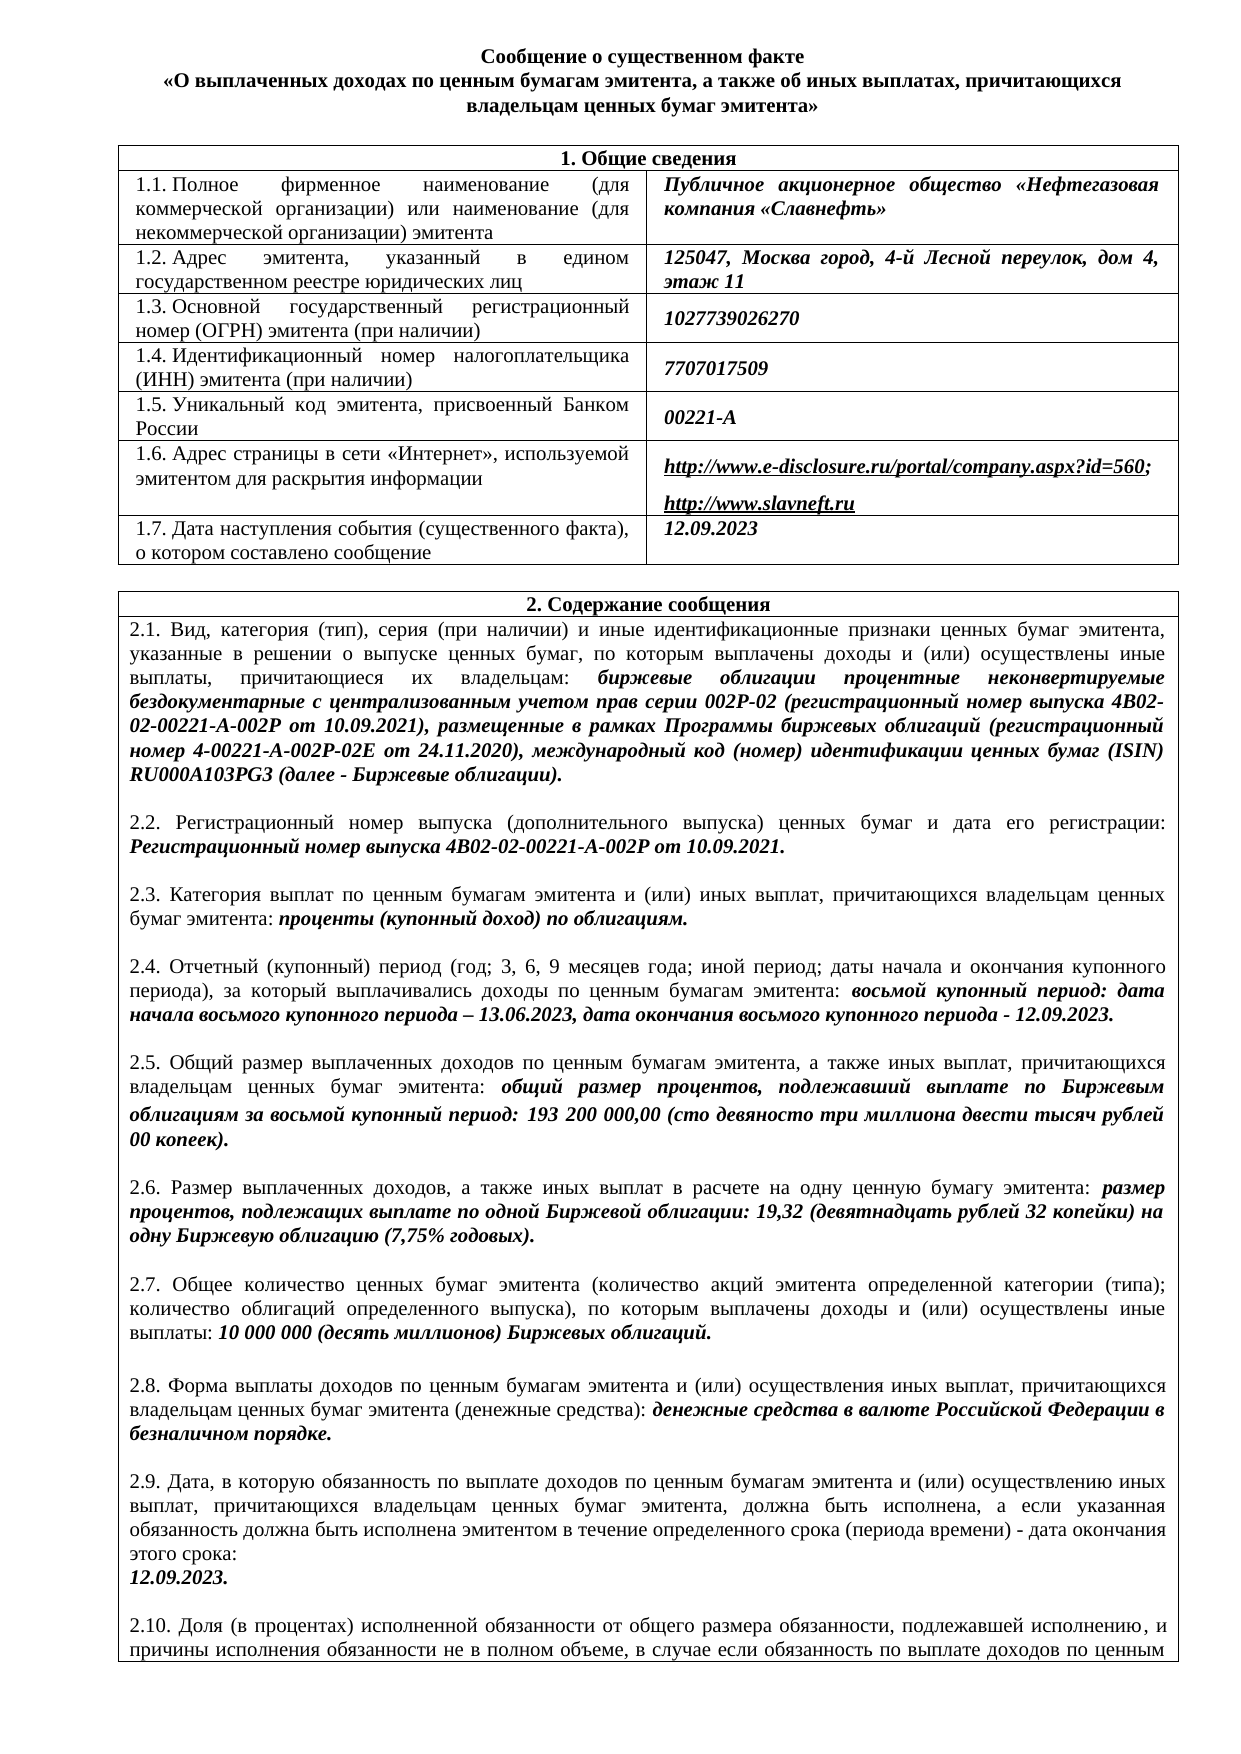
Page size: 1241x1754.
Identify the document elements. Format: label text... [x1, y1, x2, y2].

table_cell 1.1. Полное фирменное наименование (для коммерческой организации) или наименование (для некоммерческой организации) эмитента [119, 171, 646, 244]
table_cell 1027739026270 [647, 294, 1178, 342]
text «О выплаченных доходах по ценным бумагам эмитента, а также об иных выплатах, причитающихся владельцам ценных бумаг эмитента» [118, 68, 1167, 117]
table_cell 12.09.2023 [647, 516, 1178, 564]
table_header 1. Общие сведения [119, 146, 1178, 170]
table_header 2. Содержание сообщения [119, 592, 1178, 616]
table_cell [119, 617, 1178, 1661]
table_cell 7707017509 [647, 343, 1178, 391]
table_cell 125047, Москва город, 4-й Лесной переулок, дом 4, этаж 11 [647, 245, 1178, 293]
table_cell 1.6. Адрес страницы в сети «Интернет», используемой эмитентом для раскрытия информации [119, 441, 646, 514]
table_cell http://www.e-disclosure.ru/portal/company.aspx?id=560; http://www.slavneft.ru [647, 441, 1178, 514]
table_cell 1.7. Дата наступления события (существенного факта), о котором составлено сообщение [119, 516, 646, 564]
table_cell 00221-А [647, 392, 1178, 440]
table_cell 1.5. Уникальный код эмитента, присвоенный Банком России [119, 392, 646, 440]
table_cell 1.3. Основной государственный регистрационный номер (ОГРН) эмитента (при наличии) [119, 294, 646, 342]
table_cell 1.2. Адрес эмитента, указанный в едином государственном реестре юридических лиц [119, 245, 646, 293]
table_cell Публичное акционерное общество «Нефтегазовая компания «Славнефть» [647, 171, 1178, 244]
text Сообщение о существенном факте [118, 44, 1167, 68]
table_cell 1.4. Идентификационный номер налогоплательщика (ИНН) эмитента (при наличии) [119, 343, 646, 391]
